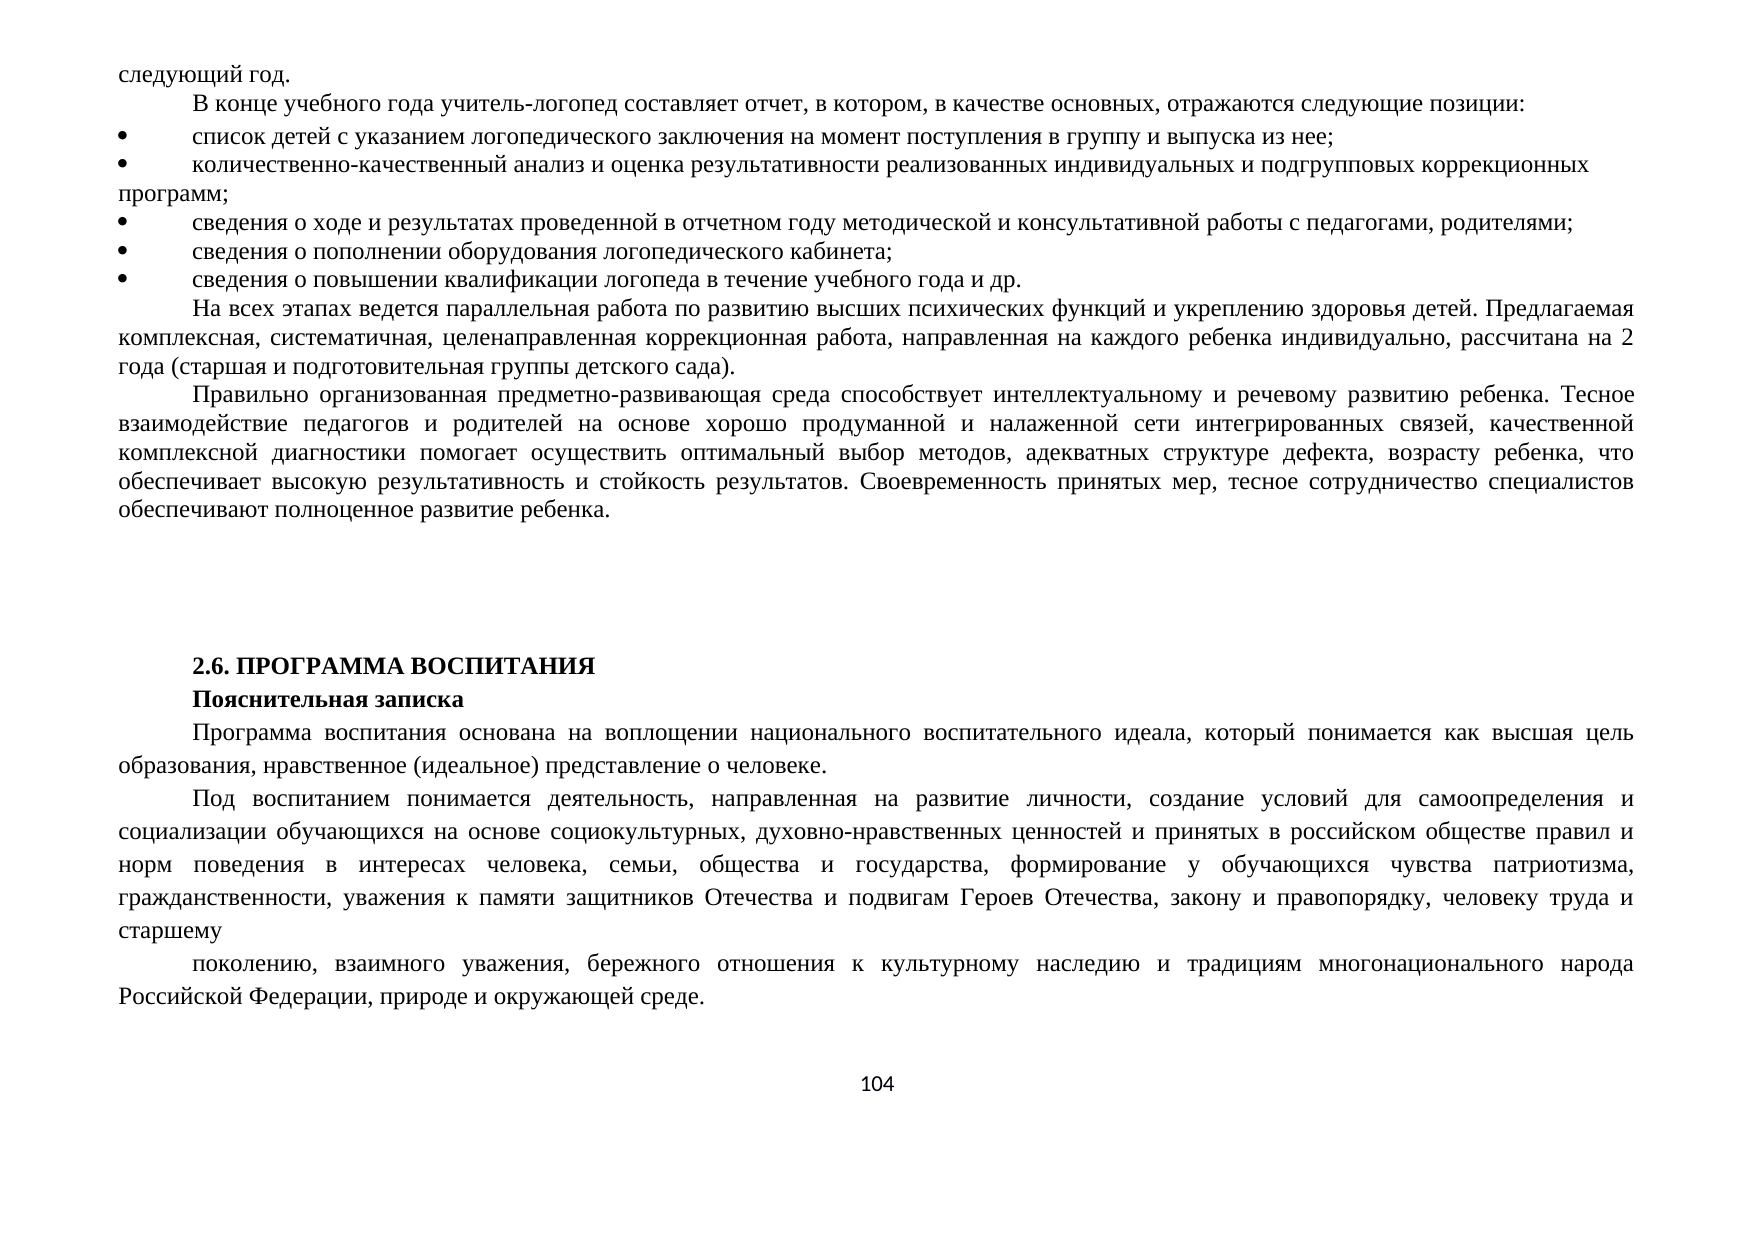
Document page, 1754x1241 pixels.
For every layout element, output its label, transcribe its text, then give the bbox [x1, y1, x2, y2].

list сведения о пополнении оборудования логопедического кабинета; [118, 236, 1636, 264]
text Пояснительная записка [118, 684, 1636, 713]
list сведения о повышении квалификации логопеда в течение учебного года и др. [118, 264, 1636, 293]
list количественно-качественный анализ и оценка результативности реализованных индивидуальных и подгрупповых коррекционных программ; [118, 149, 1636, 207]
text На всех этапах ведется параллельная работа по развитию высших психических функций и укреплению здоровья детей. Предлагаемая комплексная, систематичная, целенаправленная коррекционная работа, направленная на каждого ребенка индивидуально, рассчитана на 2 года (старшая и подготовительная группы детского сада). [118, 293, 1636, 379]
text 2.6. ПРОГРАММА ВОСПИТАНИЯ [118, 651, 1636, 680]
text Под воспитанием понимается деятельность, направленная на развитие личности, создание условий для самоопределения и социализации обучающихся на основе социокультурных, духовно-нравственных ценностей и принятых в российском обществе правил и норм поведения в интересах человека, семьи, общества и государства, формирование у обучающихся чувства патриотизма, гражданственности, уважения к памяти защитников Отечества и подвигам Героев Отечества, закону и правопорядку, человеку труда и старшему [118, 783, 1636, 944]
text поколению, взаимного уважения, бережного отношения к культурному наследию и традициям многонационального народа Российской Федерации, природе и окружающей среде. [118, 948, 1636, 1010]
text Правильно организованная предметно-развивающая среда способствует интеллектуальному и речевому развитию ребенка. Тесное взаимодействие педагогов и родителей на основе хорошо продуманной и налаженной сети интегрированных связей, качественной комплексной диагностики помогает осуществить оптимальный выбор методов, адекватных структуре дефекта, возрасту ребенка, что обеспечивает высокую результативность и стойкость результатов. Своевременность принятых мер, тесное сотрудничество специалистов обеспечивают полноценное развитие ребенка. [118, 379, 1636, 523]
list сведения о ходе и результатах проведенной в отчетном году методической и консультативной работы с педагогами, родителями; [118, 207, 1636, 236]
text В конце учебного года учитель-логопед составляет отчет, в котором, в качестве основных, отражаются следующие позиции: [118, 88, 1636, 117]
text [118, 59, 1636, 88]
text Программа воспитания основана на воплощении национального воспитательного идеала, который понимается как высшая цель образования, нравственное (идеальное) представление о человеке. [118, 717, 1636, 779]
list список детей с указанием логопедического заключения на момент поступления в группу и выпуска из нее; [118, 121, 1636, 149]
